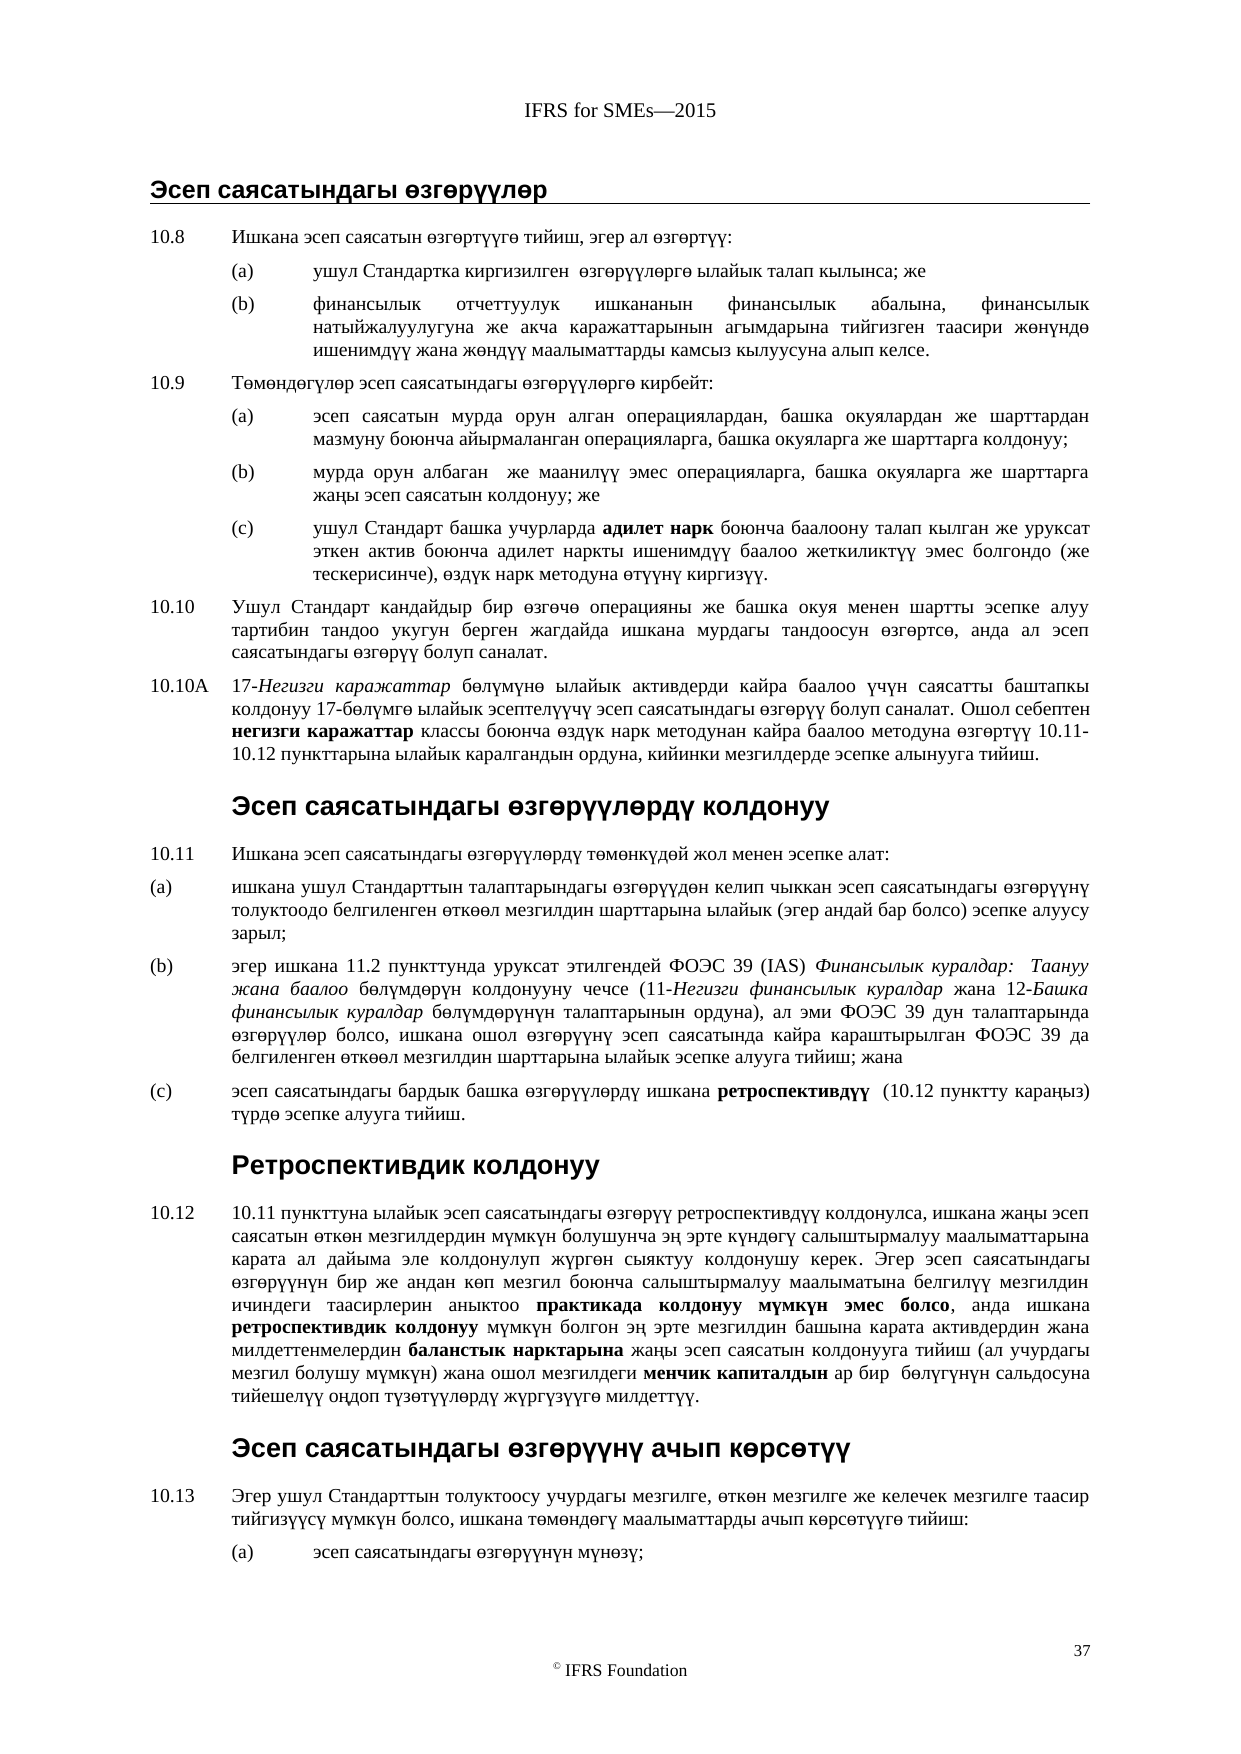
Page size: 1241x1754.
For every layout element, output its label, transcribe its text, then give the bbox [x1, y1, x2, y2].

text 10.13 Эгер ушул Стандарттын толуктоосу учурдагы мезгилге, өткөн мезгилге же келечек мезгилге таасир тийгизүүсү мүмкүн болсо, ишкана төмөндөгү маалыматтарды ачып көрсөтүүгө тийиш: [150, 1484, 1090, 1529]
text 10.8 Ишкана эсеп саясатын өзгөртүүгө тийиш, эгер ал өзгөртүү: [150, 225, 1090, 248]
text (а) эсеп саясатындагы өзгөрүүнүн мүнөзү; [231, 1540, 1090, 1563]
text (с) эсеп саясатындагы бардык башка өзгөрүүлөрдү ишкана ретроспективдүү (10.12 пунктту караңыз) түрдө эсепке алууга тийиш. [150, 1079, 1090, 1124]
title Ретроспективдик колдонуу [231, 1149, 1090, 1181]
text (b) эгер ишкана 11.2 пункттунда уруксат этилгендей ФОЭС 39 (IAS) Финансылык куралдар: Таануу жана баалоо бөлүмдөрүн колдонууну чечсе (11-Негизги финансылык куралдар жана 12-Башка финансылык куралдар бөлүмдөрүнүн талаптарынын ордуна), ал эми ФОЭС 39 дун талаптарында өзгөрүүлөр болсо, ишкана ошол өзгөрүүнү эсеп саясатында кайра караштырылган ФОЭС 39 да белгиленген өткөөл мезгилдин шарттарына ылайык эсепке алууга тийиш; жана [150, 954, 1090, 1068]
text (а) ишкана ушул Стандарттын талаптарындагы өзгөрүүдөн келип чыккан эсеп саясатындагы өзгөрүүнү толуктоодо белгиленген өткөөл мезгилдин шарттарына ылайык (эгер андай бар болсо) эсепке алуусу зарыл; [150, 875, 1090, 944]
text 10.12 10.11 пункттуна ылайык эсеп саясатындагы өзгөрүү ретроспективдүү колдонулса, ишкана жаңы эсеп саясатын өткөн мезгилдердин мүмкүн болушунча эң эрте күндөгү салыштырмалуу маалыматтарына карата ал дайыма эле колдонулуп жүргөн сыяктуу колдонушу керек. Эгер эсеп саясатындагы өзгөрүүнүн бир же андан көп мезгил боюнча салыштырмалуу маалыматына белгилүү мезгилдин ичиндеги таасирлерин аныктоо практикада колдонуу мүмкүн эмес болсо, анда ишкана ретроспективдик колдонуу мүмкүн болгон эң эрте мезгилдин башына карата активдердин жана милдеттенмелердин баланстык нарктарына жаңы эсеп саясатын колдонууга тийиш (ал учурдагы мезгил болушу мүмкүн) жана ошол мезгилдеги менчик капиталдын ар бир бөлүгүнүн сальдосуна тийешелүү оңдоп түзөтүүлөрдү жүргүзүүгө милдеттүү. [150, 1201, 1090, 1407]
text (b) мурда орун албаган же маанилүү эмес операцияларга, башка окуяларга же шарттарга жаңы эсеп саясатын колдонуу; же [231, 460, 1090, 506]
title Эсеп саясатындагы өзгөрүүлөр [150, 175, 1090, 203]
text (а) ушул Стандартка киргизилген өзгөрүүлөргө ылайык талап кылынса; же [231, 259, 1090, 281]
title Эсеп саясатындагы өзгөрүүнү ачып көрсөтүү [231, 1432, 1090, 1463]
text (b) финансылык отчеттуулук ишкананын финансылык абалына, финансылык натыйжалуулугуна же акча каражаттарынын агымдарына тийгизген таасири жөнүндө ишенимдүү жана жөндүү маалыматтарды камсыз кылуусуна алып келсе. [231, 292, 1090, 360]
text 10.11 Ишкана эсеп саясатындагы өзгөрүүлөрдү төмөнкүдөй жол менен эсепке алат: [150, 842, 1090, 865]
text (а) эсеп саясатын мурда орун алган операциялардан, башка окуялардан же шарттардан мазмуну боюнча айырмаланган операцияларга, башка окуяларга же шарттарга колдонуу; [231, 404, 1090, 449]
text 10.10А 17-Негизги каражаттар бөлүмүнө ылайык активдерди кайра баалоо үчүн саясатты баштапкы колдонуу 17-бөлүмгө ылайык эсептелүүчү эсеп саясатындагы өзгөрүү болуп саналат. Ошол себептен негизги каражаттар классы боюнча өздүк нарк методунан кайра баалоо методуна өзгөртүү 10.11-10.12 пункттарына ылайык каралгандын ордуна, кийинки мезгилдерде эсепке алынууга тийиш. [150, 674, 1090, 765]
text (с) ушул Стандарт башка учурларда адилет нарк боюнча баалоону талап кылган же уруксат эткен актив боюнча адилет наркты ишенимдүү баалоо жеткиликтүү эмес болгондо (же тескерисинче), өздүк нарк методуна өтүүнү киргизүү. [231, 516, 1090, 584]
text 10.10 Ушул Стандарт кандайдыр бир өзгөчө операцияны же башка окуя менен шартты эсепке алуу тартибин тандоо укугун берген жагдайда ишкана мурдагы тандоосун өзгөртсө, анда ал эсеп саясатындагы өзгөрүү болуп саналат. [150, 595, 1090, 663]
text 10.9 Төмөндөгүлөр эсеп саясатындагы өзгөрүүлөргө кирбейт: [150, 371, 1090, 393]
title Эсеп саясатындагы өзгөрүүлөрдү колдонуу [231, 790, 1090, 821]
